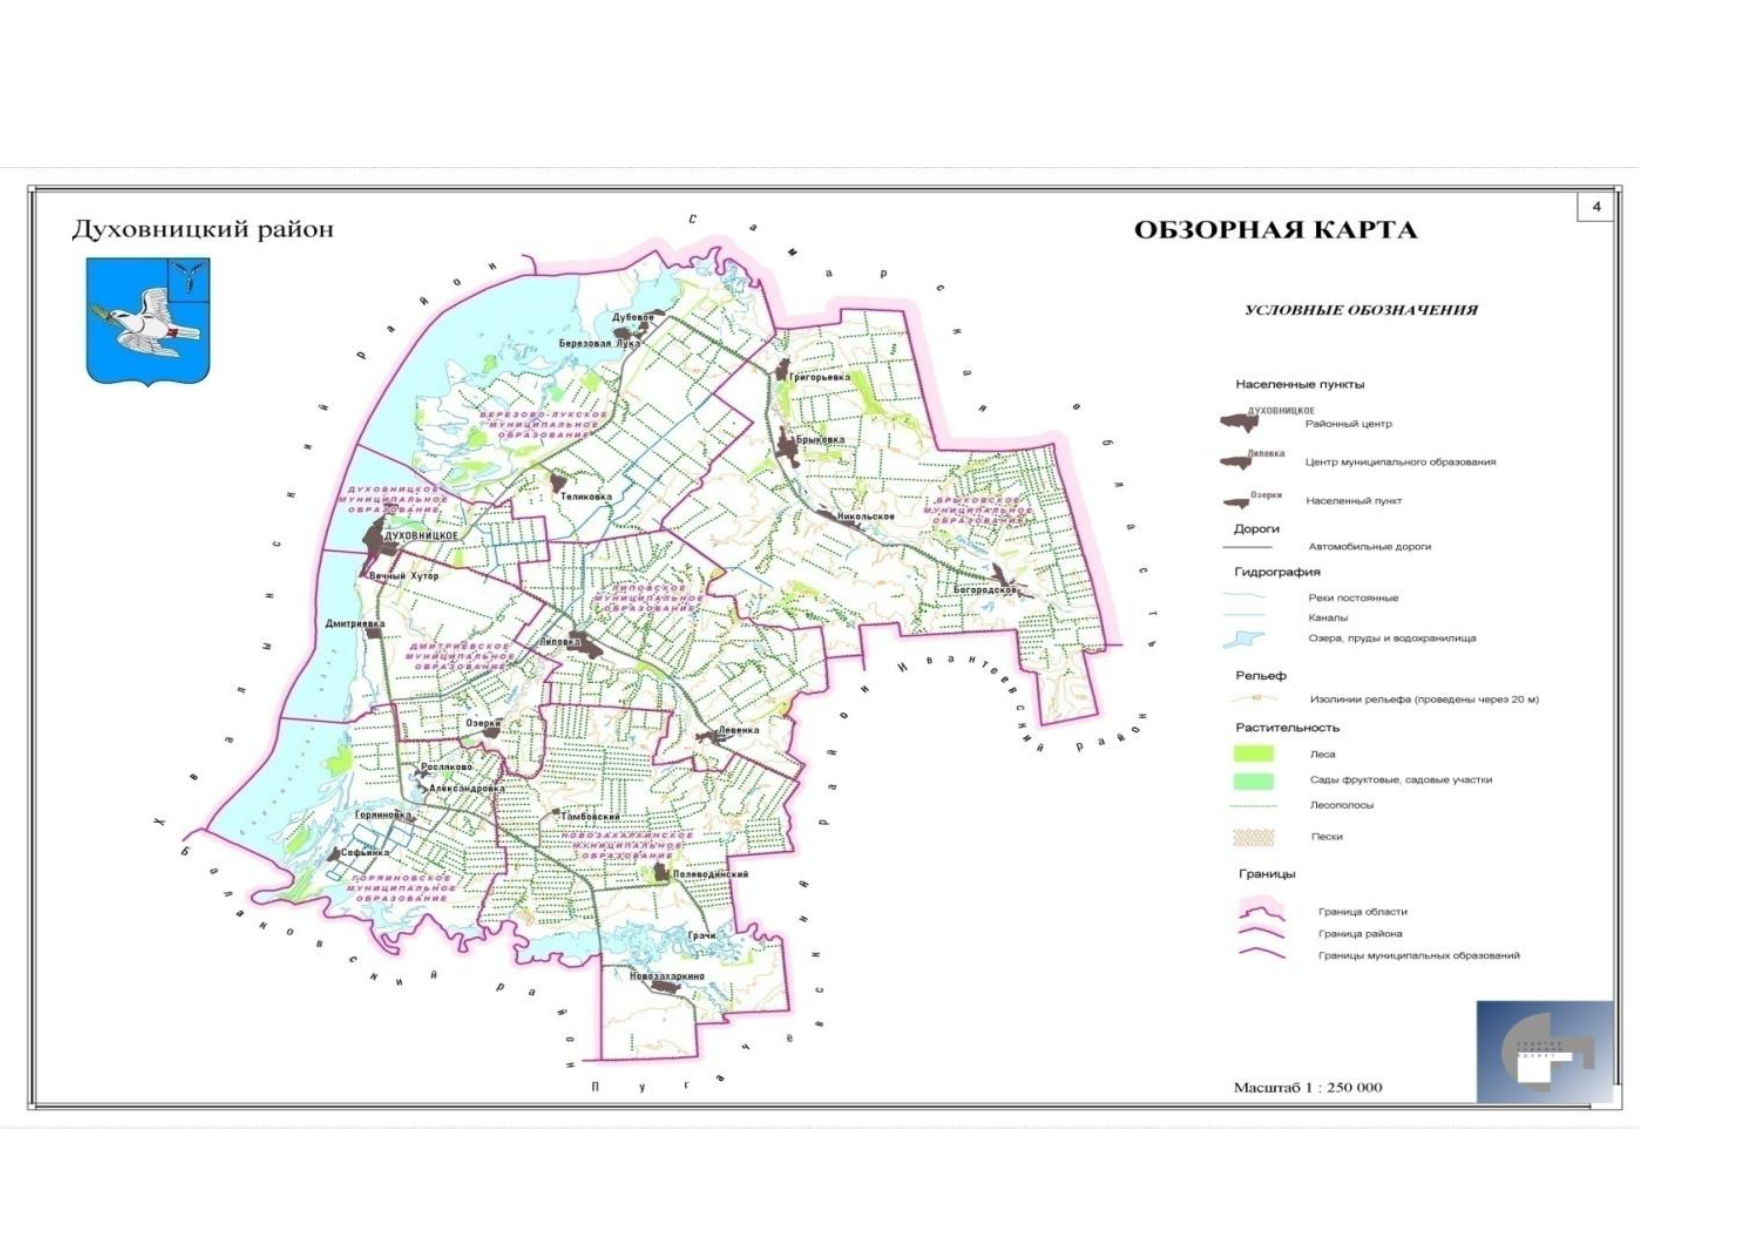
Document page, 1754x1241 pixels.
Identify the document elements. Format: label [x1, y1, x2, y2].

picture [0, 167, 1639, 1129]
